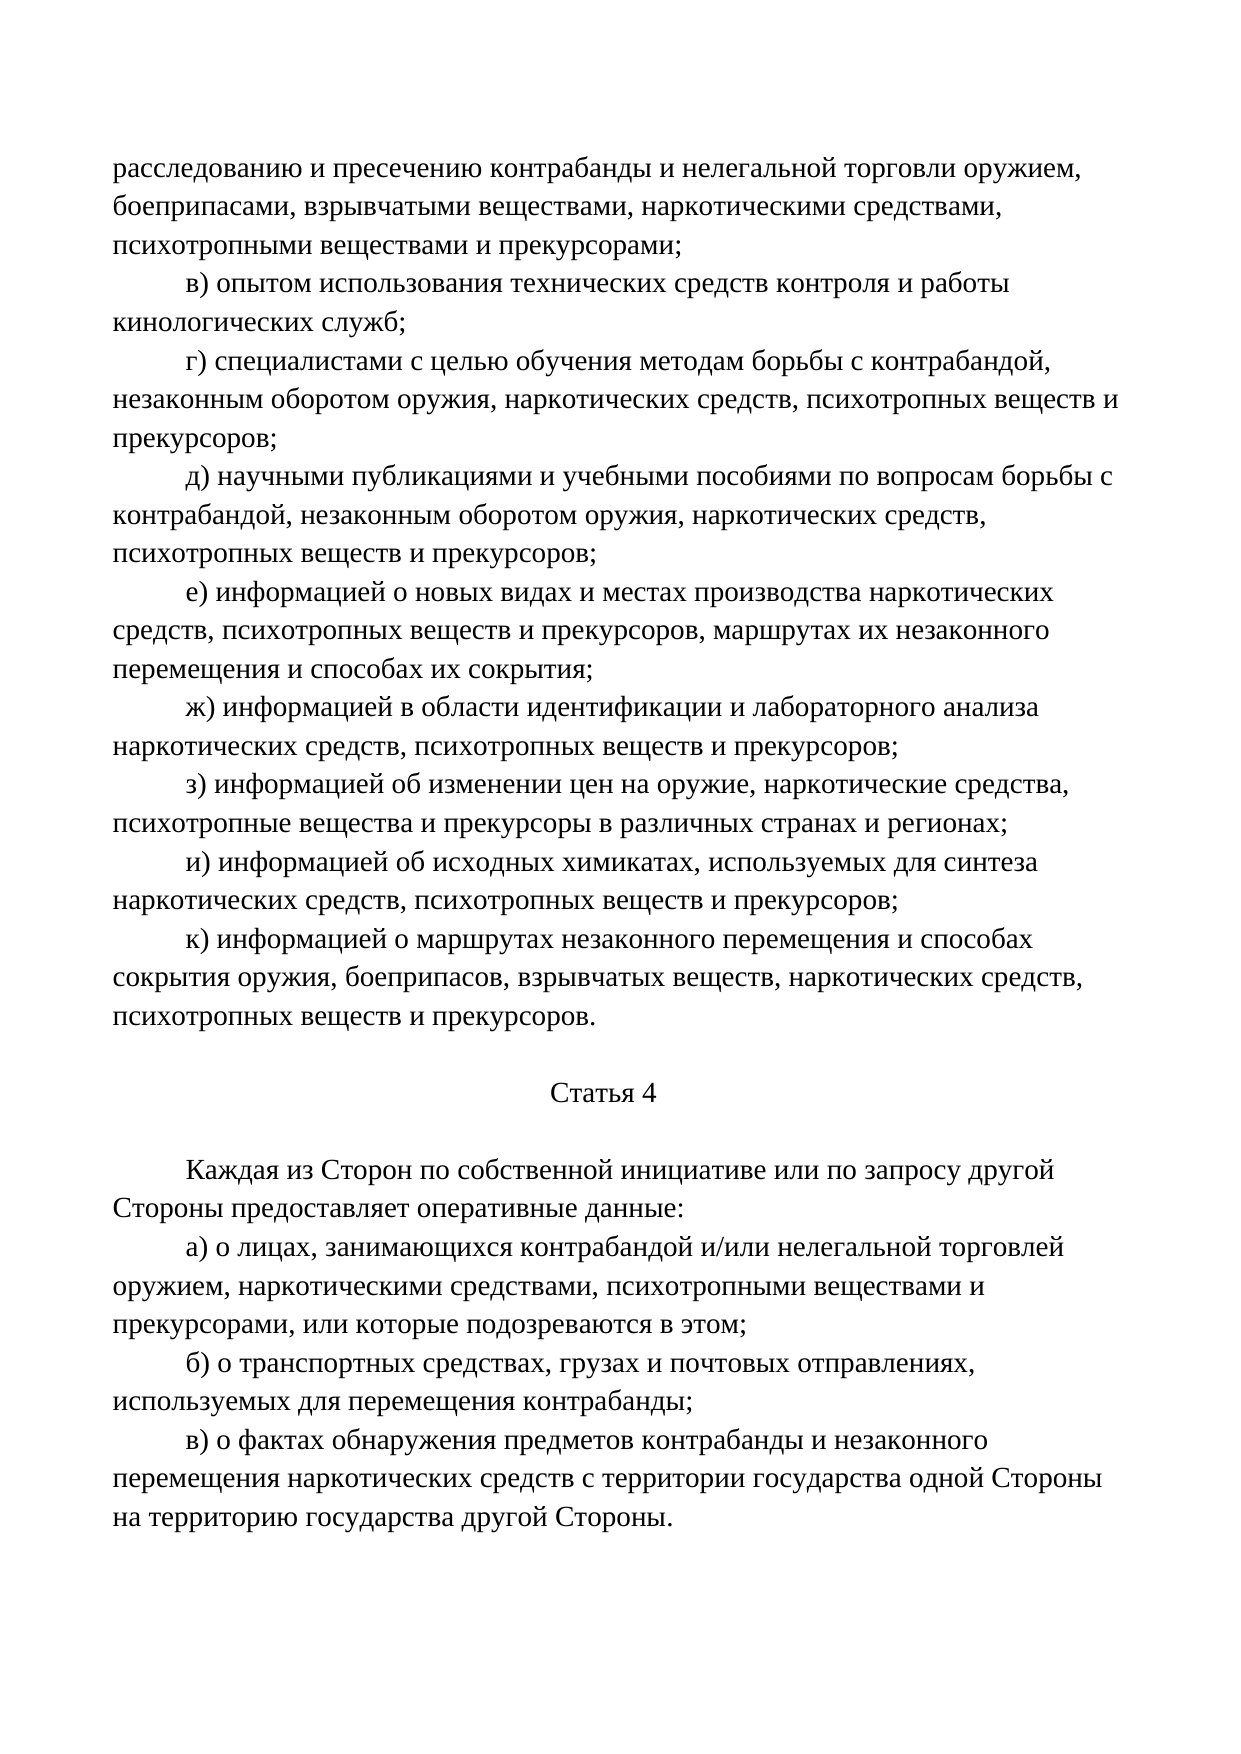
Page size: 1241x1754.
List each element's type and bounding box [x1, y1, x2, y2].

text [112, 150, 1128, 1571]
